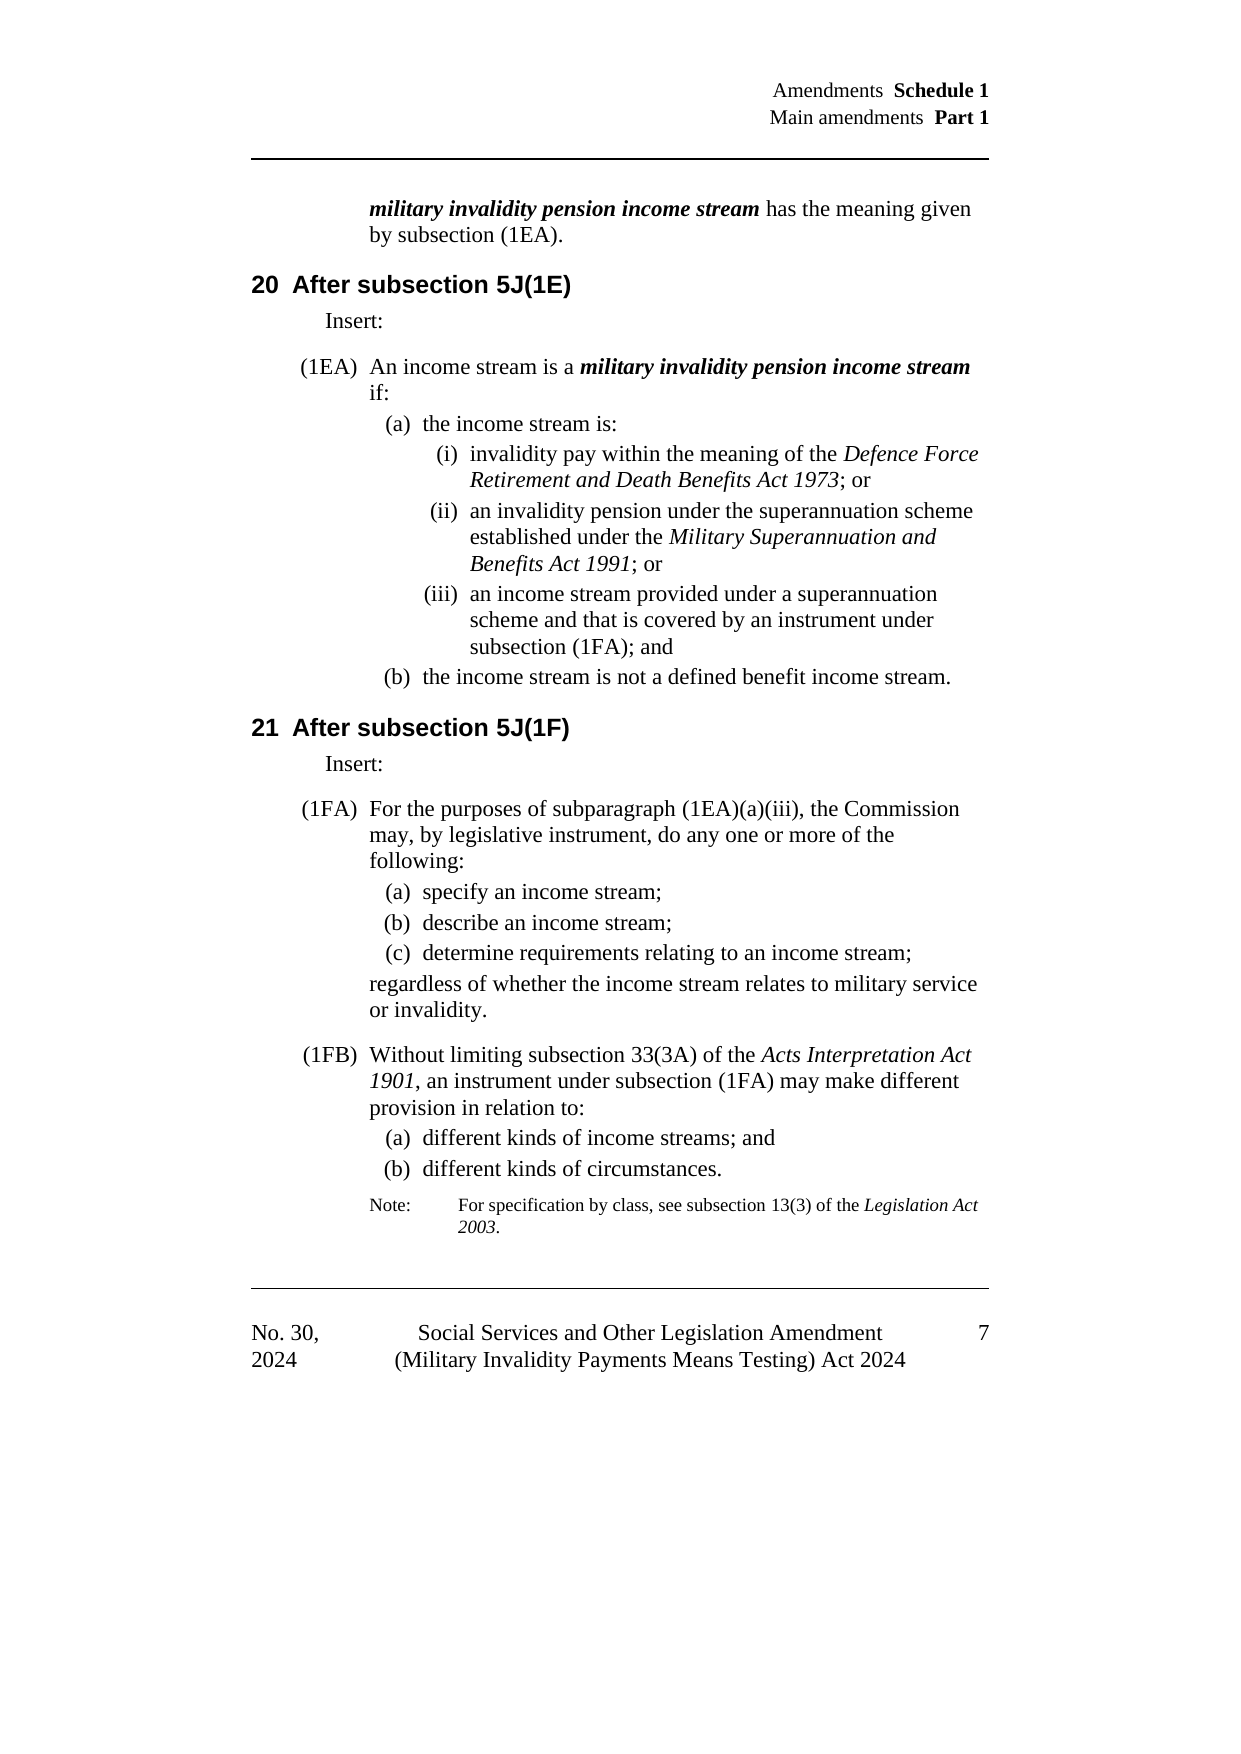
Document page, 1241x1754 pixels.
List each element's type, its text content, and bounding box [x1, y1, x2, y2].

text (a) the income stream is: [251, 409, 989, 436]
text (a) specify an income stream; [251, 878, 989, 904]
text military invalidity pension income stream has the meaning given by subsection (1EA). [369, 195, 989, 248]
text 20 After subsection 5J(1E) [251, 271, 989, 299]
text (i) invalidity pay within the meaning of the Defence Force Retirement and Death Benefits Act 1973; or [251, 440, 989, 493]
text (b) describe an income stream; [251, 909, 989, 935]
text (b) different kinds of circumstances. [251, 1155, 989, 1181]
text (ii) an invalidity pension under the superannuation scheme established under the Military Superannuation and Benefits Act 1991; or [251, 497, 989, 576]
text (b) the income stream is not a defined benefit income stream. [251, 663, 989, 690]
text Insert: [325, 308, 989, 334]
text (1FB) Without limiting subsection 33(3A) of the Acts Interpretation Act 1901, an instrument under subsection (1FA) may make different provision in relation to: [251, 1041, 989, 1120]
text (1FA) For the purposes of subparagraph (1EA)(a)(iii), the Commission may, by legislative instrument, do any one or more of the following: [251, 795, 989, 874]
text (a) different kinds of income streams; and [251, 1124, 989, 1151]
text (1EA) An income stream is a military invalidity pension income stream if: [251, 353, 989, 405]
text Insert: [325, 750, 989, 776]
text (iii) an income stream provided under a superannuation scheme and that is covered by an instrument under subsection (1FA); and [251, 580, 989, 659]
text regardless of whether the income stream relates to military service or invalidity. [369, 970, 989, 1022]
text 21 After subsection 5J(1F) [251, 713, 989, 741]
text Note: For specification by class, see subsection 13(3) of the Legislation Act 2003. [369, 1194, 989, 1237]
text (c) determine requirements relating to an income stream; [251, 939, 989, 966]
